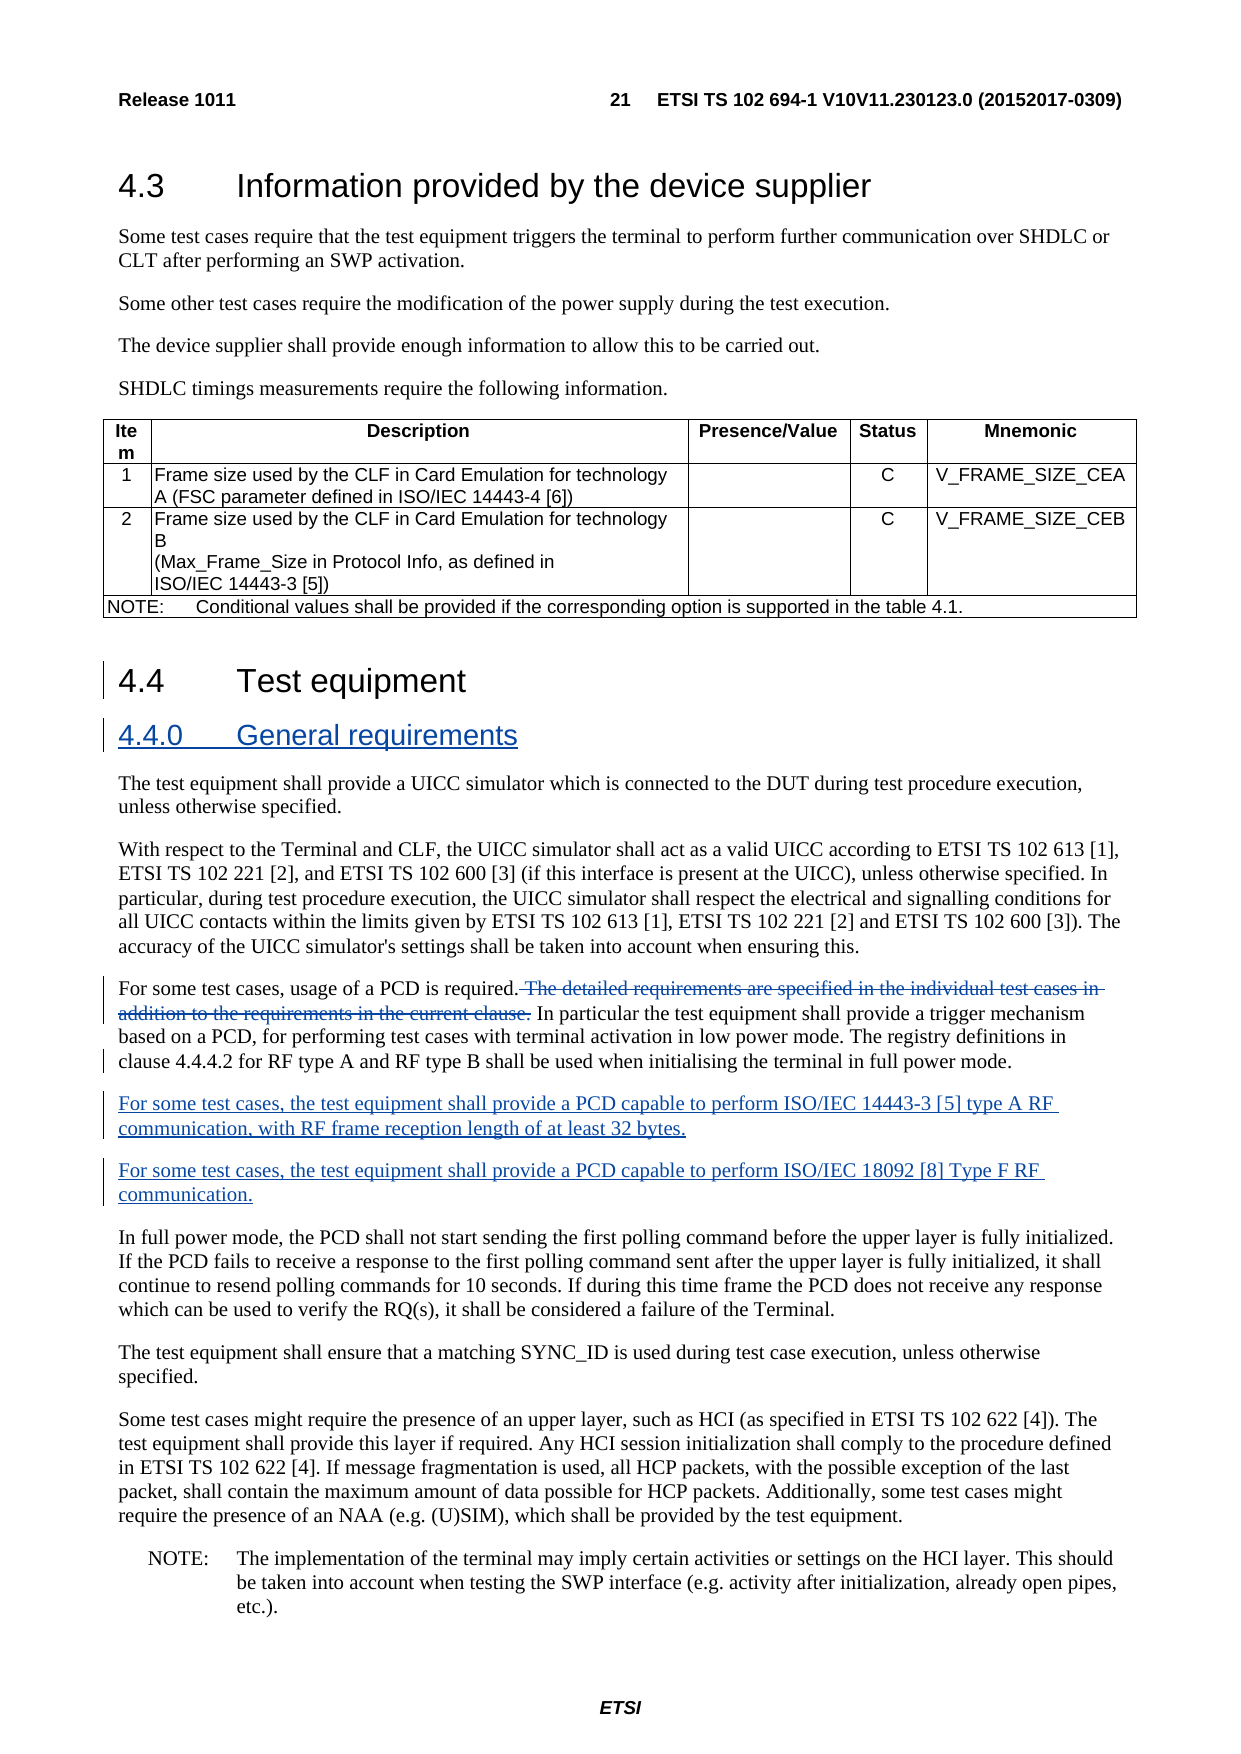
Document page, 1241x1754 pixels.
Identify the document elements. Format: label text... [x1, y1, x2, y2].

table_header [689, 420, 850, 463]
subtitle 4.3 Information provided by the device supplier [118, 166, 1122, 205]
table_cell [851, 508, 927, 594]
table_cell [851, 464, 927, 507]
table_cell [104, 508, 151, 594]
text Some other test cases require the modification of the power supply during the test execution. [118, 290, 1122, 314]
text The test equipment shall provide a UICC simulator which is connected to the DUT during test procedure execution, unless otherwise specified. [118, 770, 1122, 818]
text Some test cases require that the test equipment triggers the terminal to perform further communication over SHDLC or CLT after performing an SWP activation. [118, 223, 1122, 272]
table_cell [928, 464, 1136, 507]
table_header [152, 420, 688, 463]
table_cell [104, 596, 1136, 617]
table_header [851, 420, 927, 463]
subtitle 4.4 Test equipment [118, 661, 1122, 699]
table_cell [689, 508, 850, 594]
text For some test cases, usage of a PCD is required. In particular the test equipment shall provide a trigger mechanism based on a PCD, for performing test cases with terminal activation in low power mode. The registry definitions in clause 4.4.4.2 for RF type A and RF type B shall be used when initialising the terminal in full power mode. [118, 976, 1122, 1073]
text In full power mode, the PCD shall not start sending the first polling command before the upper layer is fully initialized. If the PCD fails to receive a response to the first polling command sent after the upper layer is fully initialized, it shall continue to resend polling commands for 10 seconds. If during this time frame the PCD does not receive any response which can be used to verify the RQ(s), it shall be considered a failure of the Terminal. [118, 1225, 1122, 1321]
text NOTE: The implementation of the terminal may imply certain activities or settings on the HCI layer. This should be taken into account when testing the SWP interface (e.g. activity after initialization, already open pipes, etc.). [148, 1546, 1122, 1618]
text The device supplier shall provide enough information to allow this to be carried out. [118, 333, 1122, 357]
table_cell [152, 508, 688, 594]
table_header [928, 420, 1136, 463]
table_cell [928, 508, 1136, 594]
text The test equipment shall ensure that a matching SYNC_ID is used during test case execution, unless otherwise specified. [118, 1340, 1122, 1388]
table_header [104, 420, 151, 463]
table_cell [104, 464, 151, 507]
text SHDLC timings measurements require the following information. [118, 376, 1122, 400]
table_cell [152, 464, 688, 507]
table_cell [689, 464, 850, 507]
